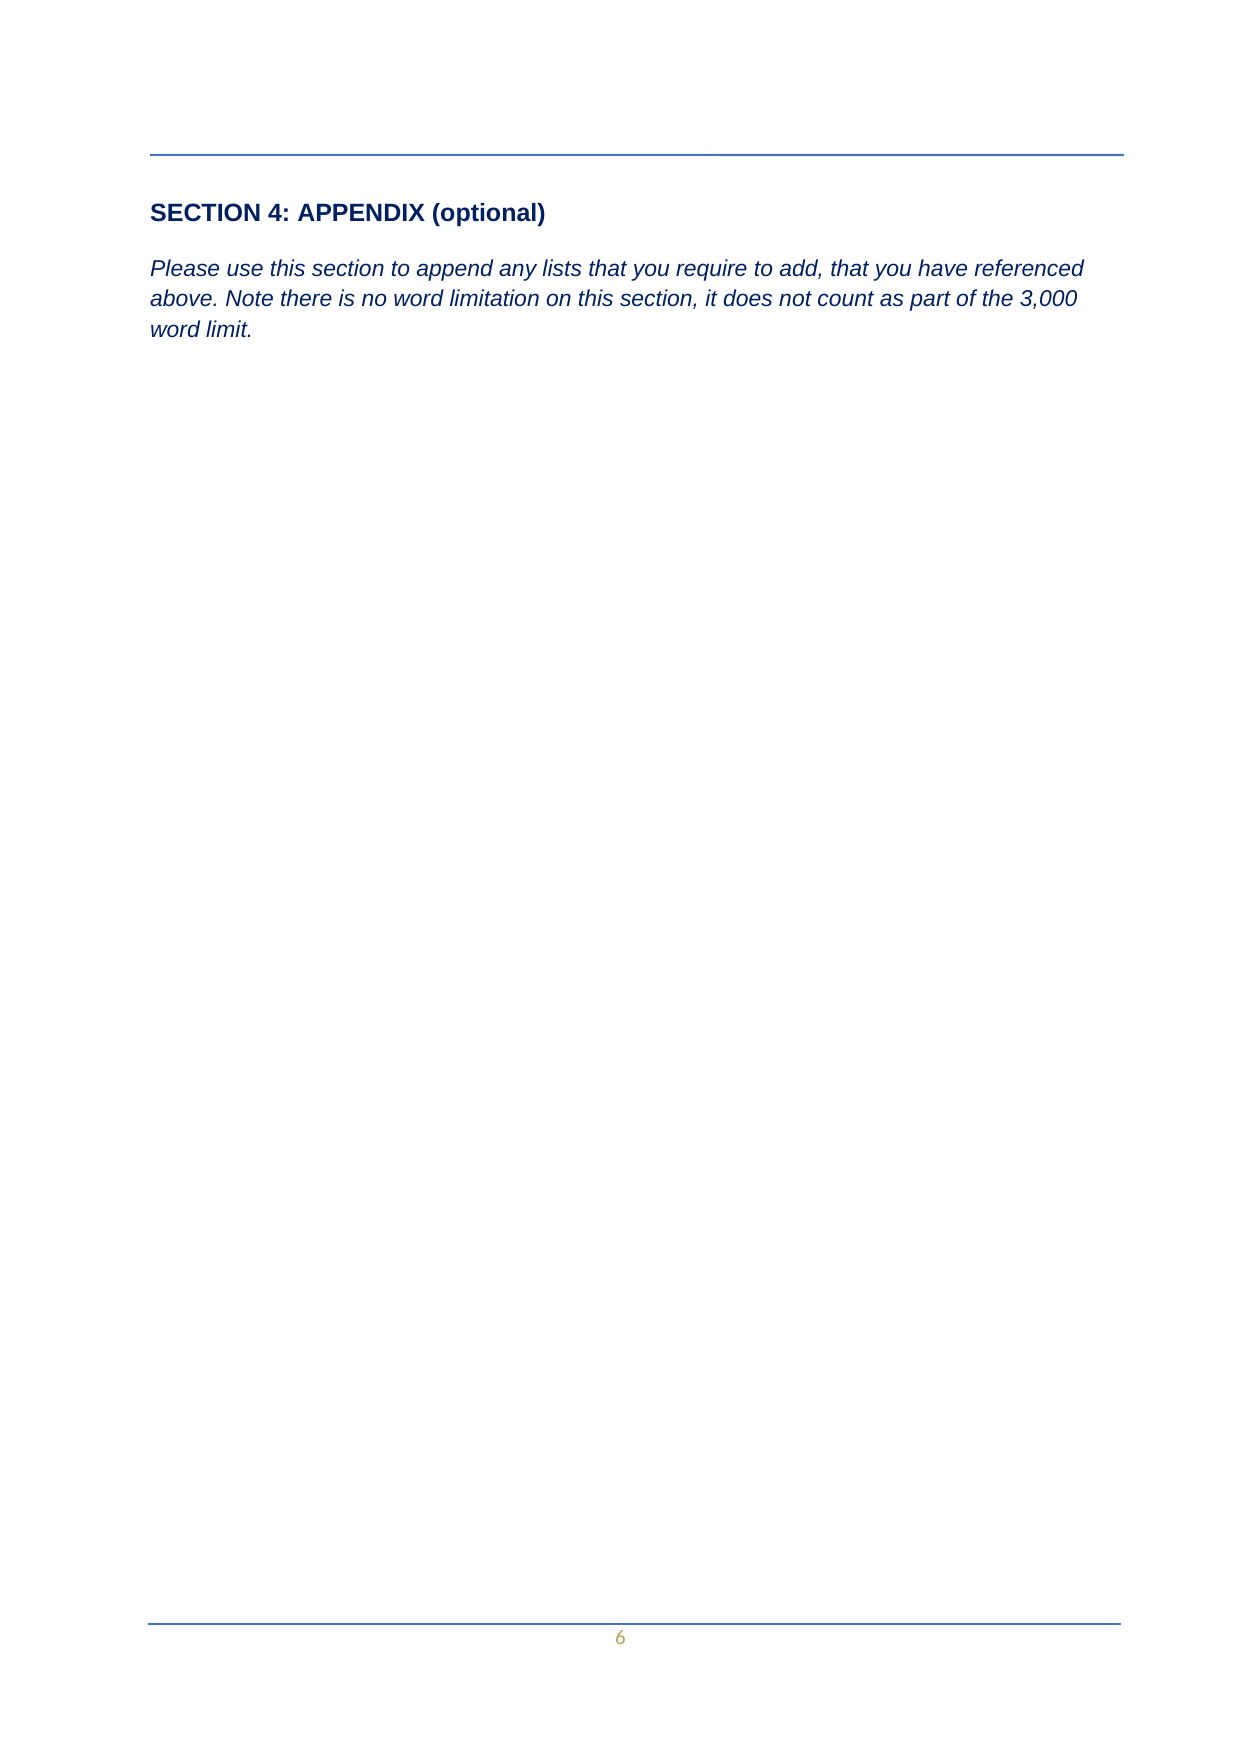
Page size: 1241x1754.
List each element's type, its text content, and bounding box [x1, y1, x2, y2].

text Please use this section to append any lists that you require to add, that you have referenced above. Note there is no word limitation on this section, it does not count as part of the 3,000 word limit. [150, 255, 1090, 342]
text SECTION 4: APPENDIX (optional) [150, 198, 1090, 226]
